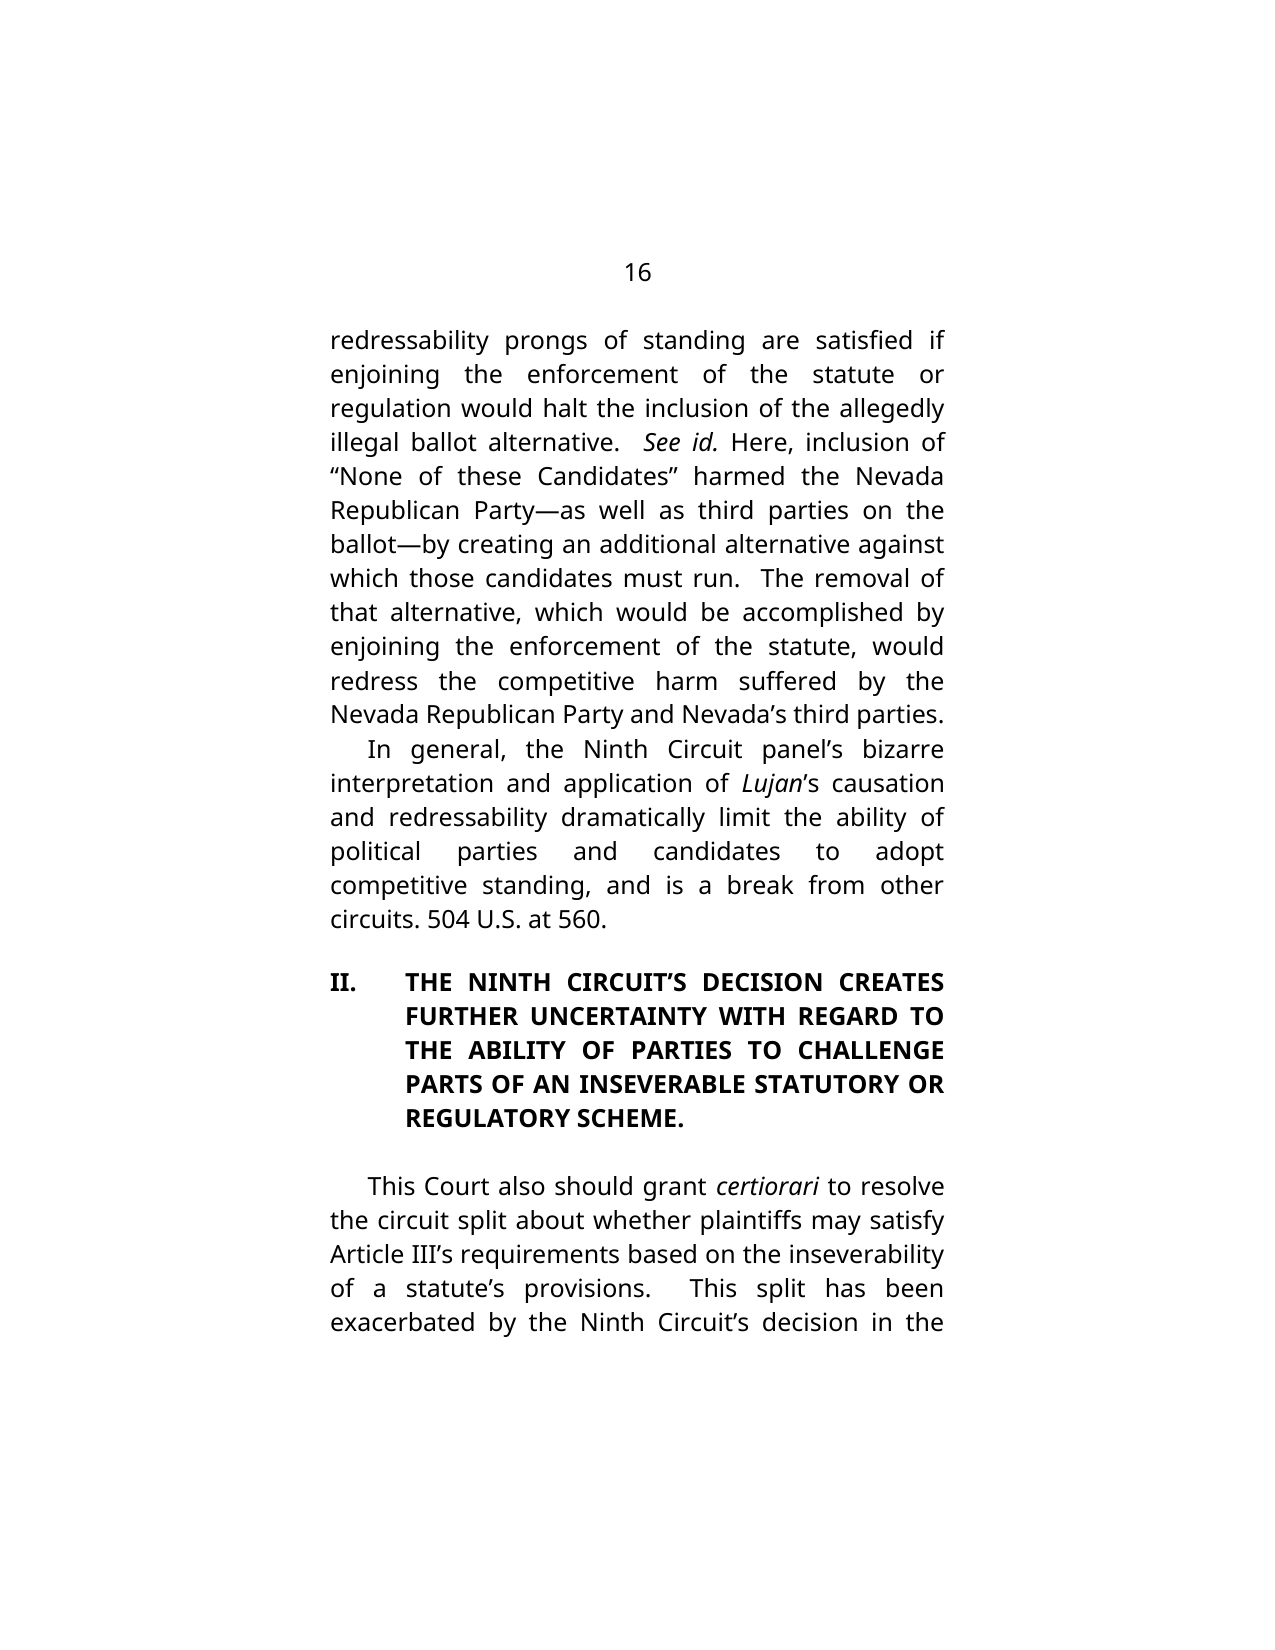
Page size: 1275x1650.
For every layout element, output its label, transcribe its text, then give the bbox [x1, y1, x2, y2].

text In general, the Ninth Circuit panel’s bizarre interpretation and application of Lujan’s causation and redressability dramatically limit the ability of political parties and candidates to adopt competitive standing, and is a break from other circuits. 504 U.S. at 560. [330, 731, 945, 936]
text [330, 1169, 945, 1339]
text II. THE NINTH CIRCUIT’S DECISION CREATES FURTHER UNCERTAINTY WITH REGARD TO THE ABILITY OF PARTIES TO CHALLENGE PARTS OF AN INSEVERABLE STATUTORY OR REGULATORY SCHEME. [330, 964, 945, 1135]
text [330, 322, 945, 731]
